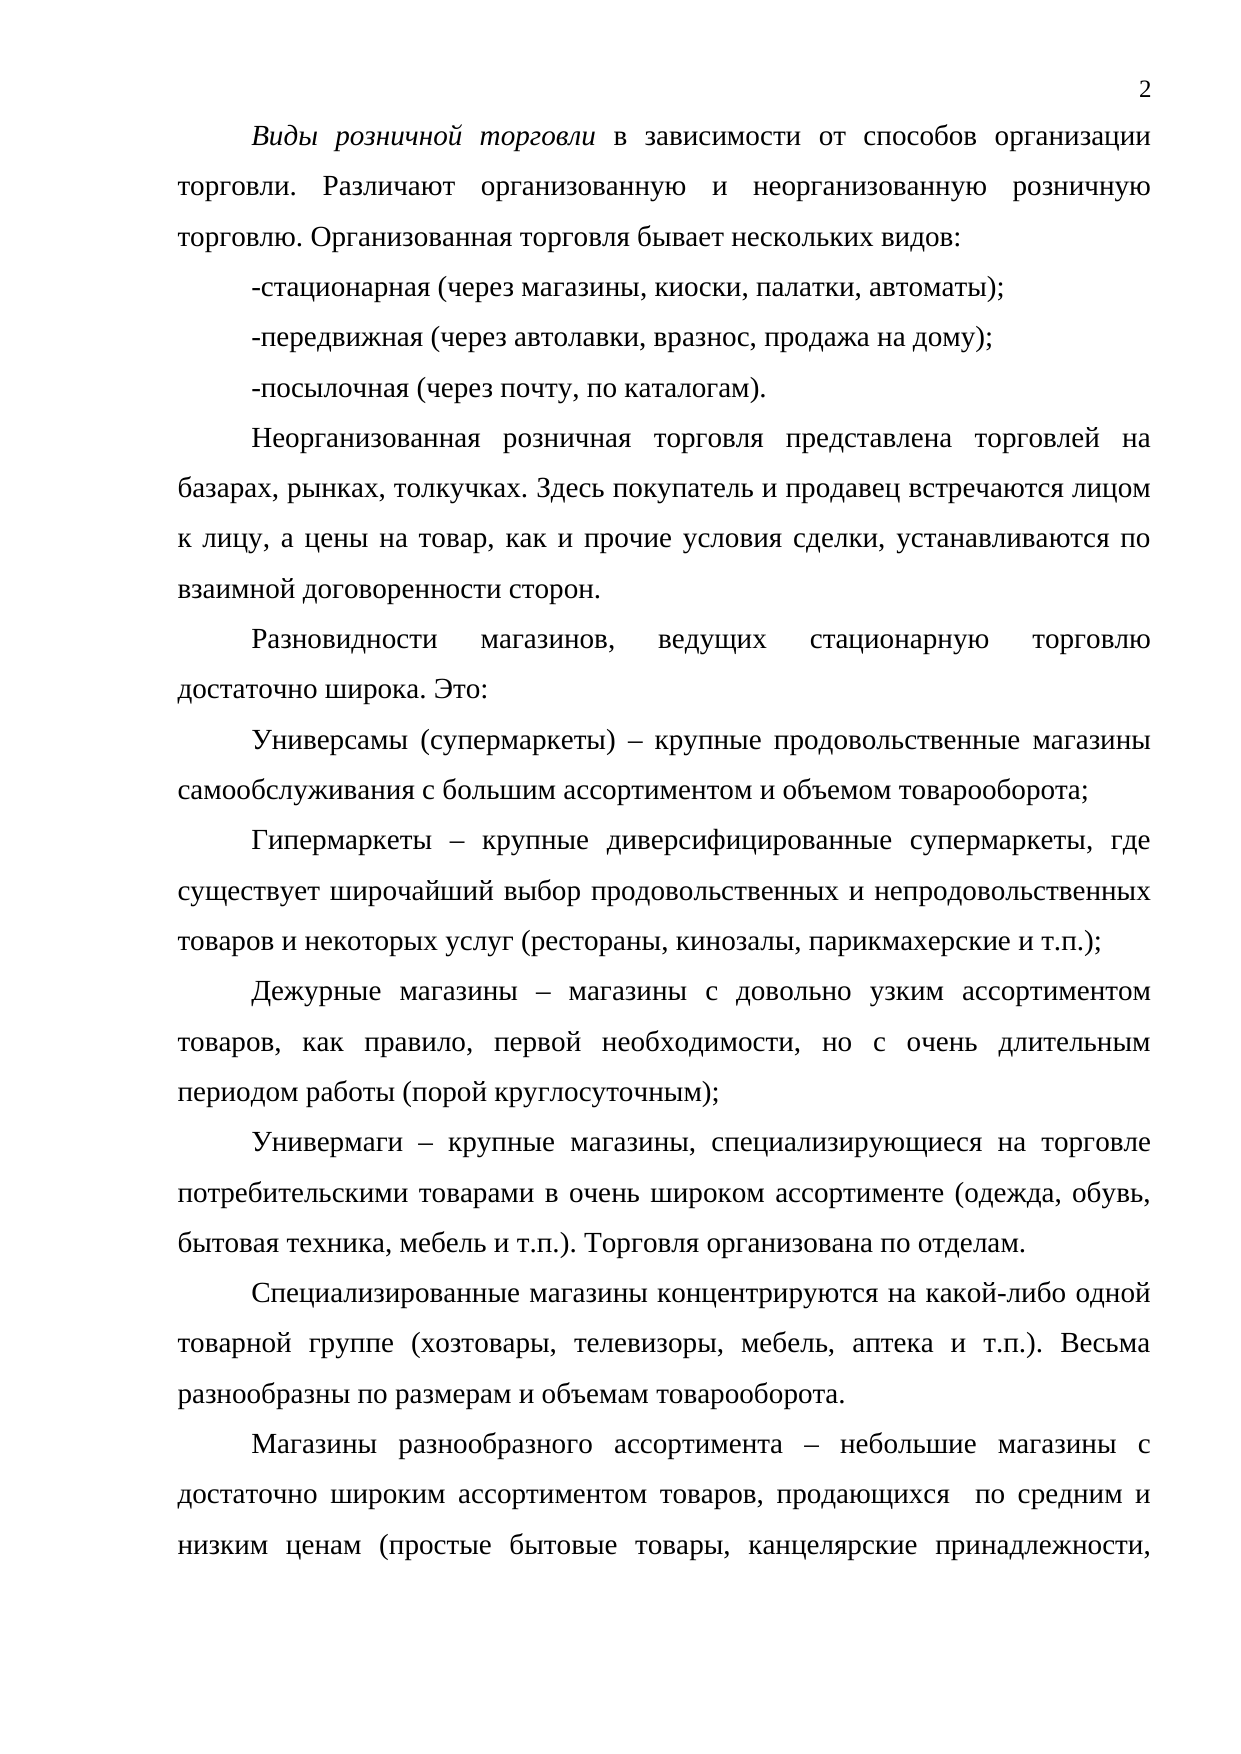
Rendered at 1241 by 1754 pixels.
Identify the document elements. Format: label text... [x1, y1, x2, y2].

text Универмаги – крупные магазины, специализирующиеся на торговле потребительскими товарами в очень широком ассортименте (одежда, обувь, бытовая техника, мебель и т.п.). Торговля организована по отделам. [177, 1124, 1152, 1258]
text Специализированные магазины концентрируются на какой-либо одной товарной группе (хозтовары, телевизоры, мебель, аптека и т.п.). Весьма разнообразны по размерам и объемам товарооборота. [177, 1275, 1152, 1409]
text -передвижная (через автолавки, вразнос, продажа на дому); [177, 319, 1152, 353]
text Неорганизованная розничная торговля представлена торговлей на базарах, рынках, толкучках. Здесь покупатель и продавец встречаются лицом к лицу, а цены на товар, как и прочие условия сделки, устанавливаются по взаимной договоренности сторон. [177, 420, 1152, 604]
text -стационарная (через магазины, киоски, палатки, автоматы); [177, 269, 1152, 303]
text Гипермаркеты – крупные диверсифицированные супермаркеты, где существует широчайший выбор продовольственных и непродовольственных товаров и некоторых услуг (рестораны, кинозалы, парикмахерские и т.п.); [177, 822, 1152, 957]
subtitle Виды розничной торговли в зависимости от способов организации торговли. Различают организованную и неорганизованную розничную торговлю. Организованная торговля бывает нескольких видов: [177, 118, 1152, 252]
text -посылочная (через почту, по каталогам). [177, 370, 1152, 403]
text Универсамы (супермаркеты) – крупные продовольственные магазины самообслуживания с большим ассортиментом и объемом товарооборота; [177, 722, 1152, 806]
text Дежурные магазины – магазины с довольно узким ассортиментом товаров, как правило, первой необходимости, но с очень длительным периодом работы (порой круглосуточным); [177, 973, 1152, 1108]
subtitle Разновидности магазинов, ведущих стационарную торговлю достаточно широка. Это: [177, 621, 1152, 705]
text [177, 1426, 1152, 1560]
